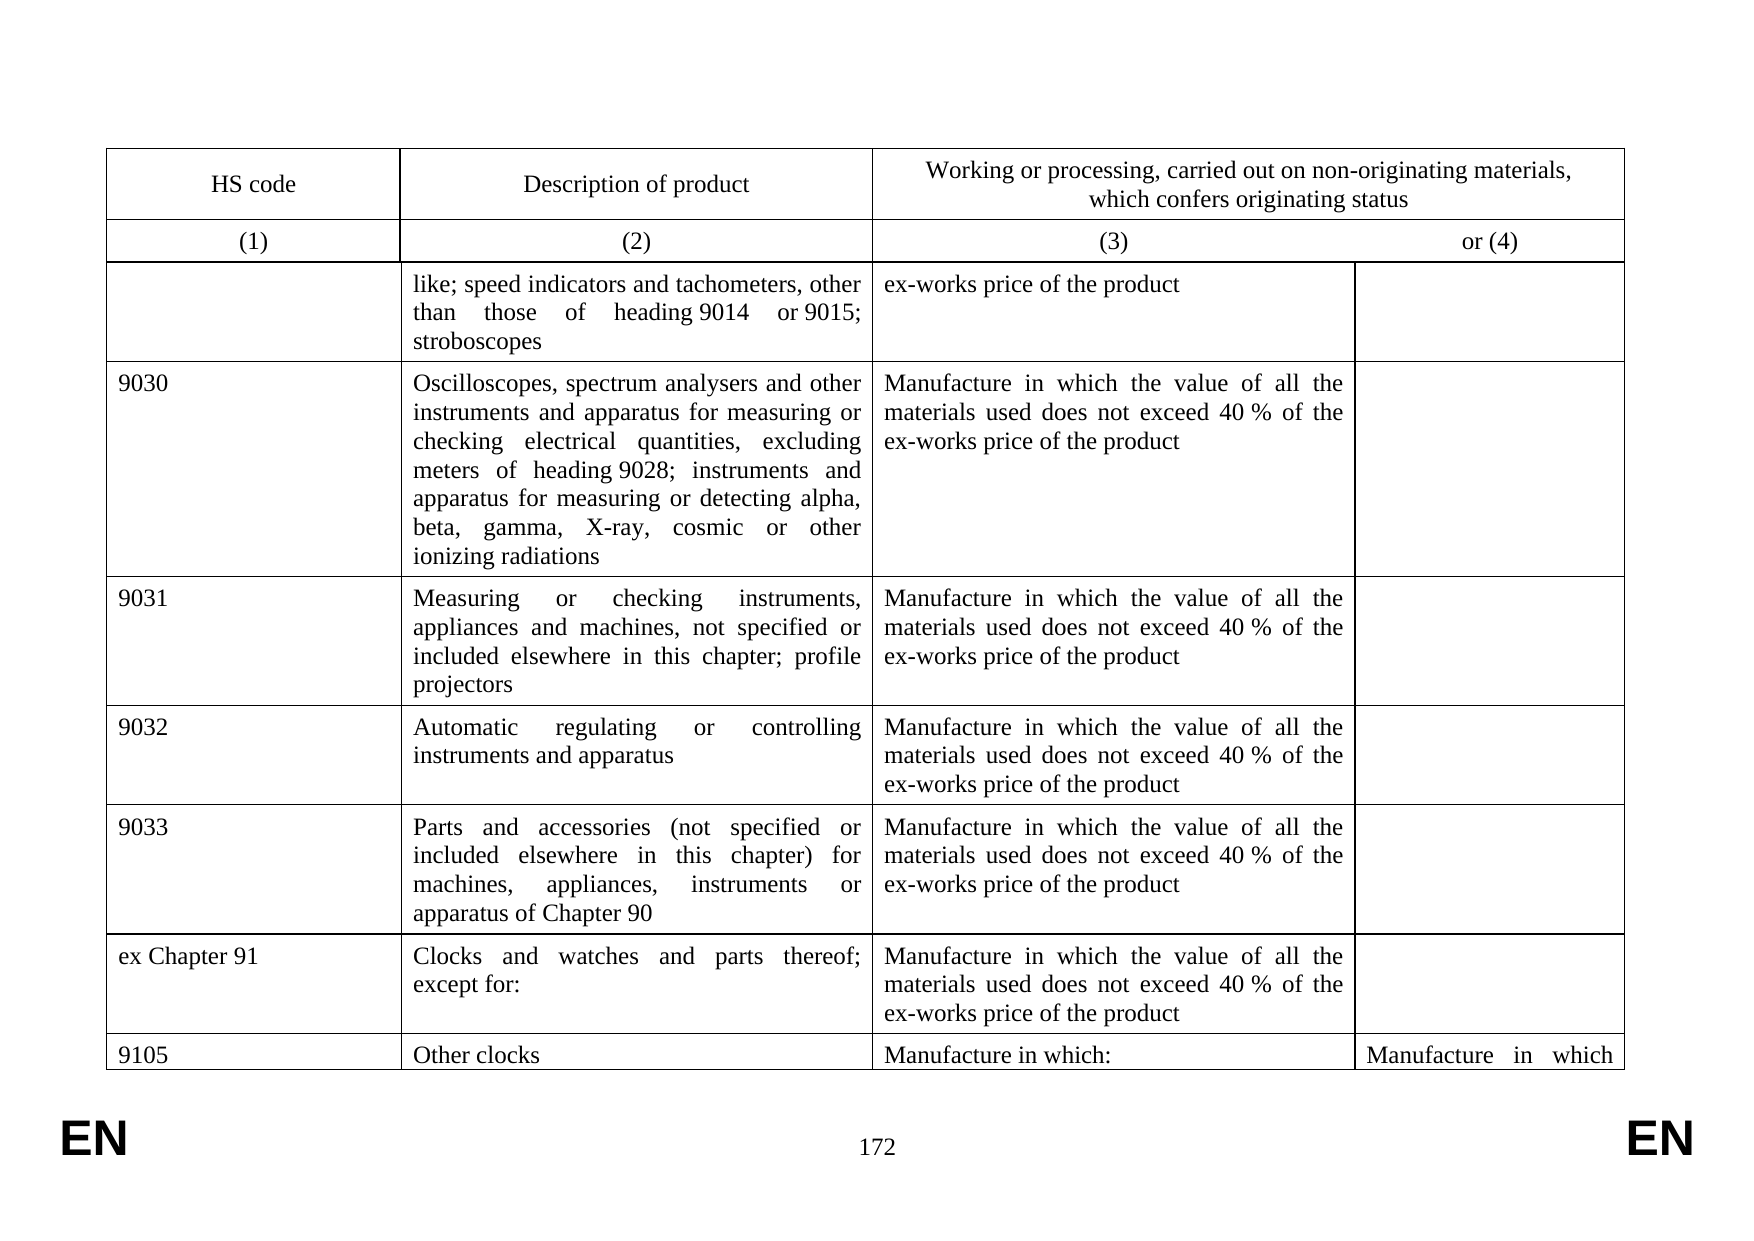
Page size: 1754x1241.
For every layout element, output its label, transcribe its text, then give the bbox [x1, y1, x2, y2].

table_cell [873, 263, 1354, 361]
table_cell (1) [107, 220, 399, 261]
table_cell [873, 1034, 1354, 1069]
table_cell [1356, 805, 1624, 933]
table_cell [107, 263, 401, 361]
table_cell or (4) [1355, 220, 1624, 261]
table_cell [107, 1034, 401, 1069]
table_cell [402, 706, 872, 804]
table_header HS code [107, 149, 399, 219]
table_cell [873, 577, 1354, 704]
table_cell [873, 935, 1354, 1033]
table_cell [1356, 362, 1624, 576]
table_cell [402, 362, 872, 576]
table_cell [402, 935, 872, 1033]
table_header Working or processing, carried out on non-originating materials, which confers originating status [873, 149, 1624, 219]
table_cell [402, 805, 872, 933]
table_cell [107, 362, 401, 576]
table_cell (2) [401, 220, 872, 261]
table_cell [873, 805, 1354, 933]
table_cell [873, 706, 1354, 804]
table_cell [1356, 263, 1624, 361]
table_header Description of product [401, 149, 872, 219]
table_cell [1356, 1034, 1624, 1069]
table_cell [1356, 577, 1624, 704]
table_cell (3) [873, 220, 1355, 261]
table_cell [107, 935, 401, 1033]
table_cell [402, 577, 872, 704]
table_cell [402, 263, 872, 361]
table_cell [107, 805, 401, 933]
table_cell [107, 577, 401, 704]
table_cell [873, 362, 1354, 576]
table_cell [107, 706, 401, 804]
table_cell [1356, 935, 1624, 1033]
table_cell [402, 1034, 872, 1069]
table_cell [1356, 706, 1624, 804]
